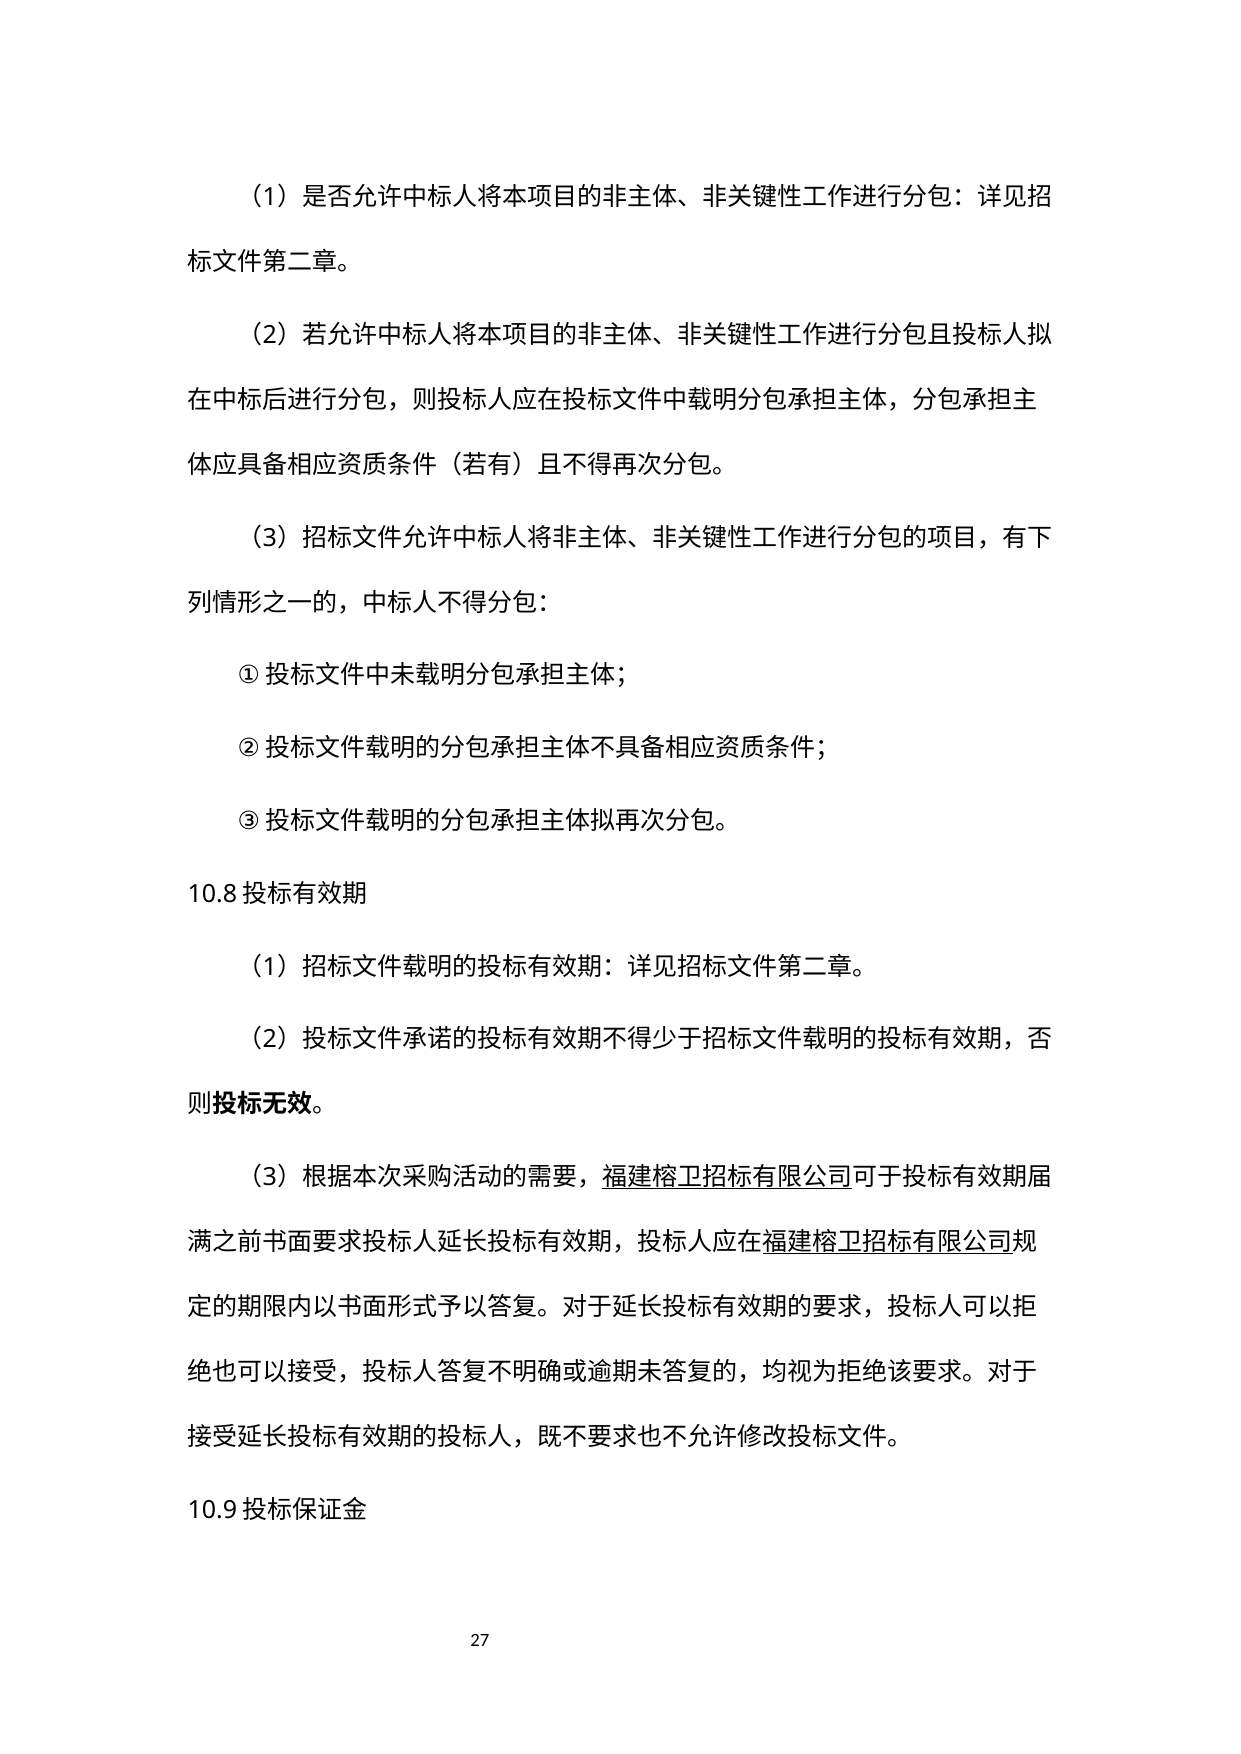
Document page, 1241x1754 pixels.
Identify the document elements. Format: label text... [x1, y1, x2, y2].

text 10.8投标有效期 [187, 859, 1053, 924]
text （2）投标文件承诺的投标有效期不得少于招标文件载明的投标有效期，否则投标无效。 [187, 1004, 1053, 1134]
text ③投标文件载明的分包承担主体拟再次分包。 [187, 786, 1053, 851]
text （1）招标文件载明的投标有效期：详见招标文件第二章。 [187, 932, 1053, 997]
text 10.9投标保证金 [187, 1475, 1053, 1540]
text ①投标文件中未载明分包承担主体； [187, 640, 1053, 705]
text （2）若允许中标人将本项目的非主体、非关键性工作进行分包且投标人拟在中标后进行分包，则投标人应在投标文件中载明分包承担主体，分包承担主体应具备相应资质条件（若有）且不得再次分包。 [187, 300, 1053, 495]
text （3）招标文件允许中标人将非主体、非关键性工作进行分包的项目，有下列情形之一的，中标人不得分包： [187, 503, 1053, 633]
text （3）根据本次采购活动的需要，福建榕卫招标有限公司可于投标有效期届满之前书面要求投标人延长投标有效期，投标人应在福建榕卫招标有限公司规定的期限内以书面形式予以答复。对于延长投标有效期的要求，投标人可以拒绝也可以接受，投标人答复不明确或逾期未答复的，均视为拒绝该要求。对于接受延长投标有效期的投标人，既不要求也不允许修改投标文件。 [187, 1142, 1053, 1467]
text ②投标文件载明的分包承担主体不具备相应资质条件； [187, 713, 1053, 778]
text （1）是否允许中标人将本项目的非主体、非关键性工作进行分包：详见招标文件第二章。 [187, 162, 1053, 292]
